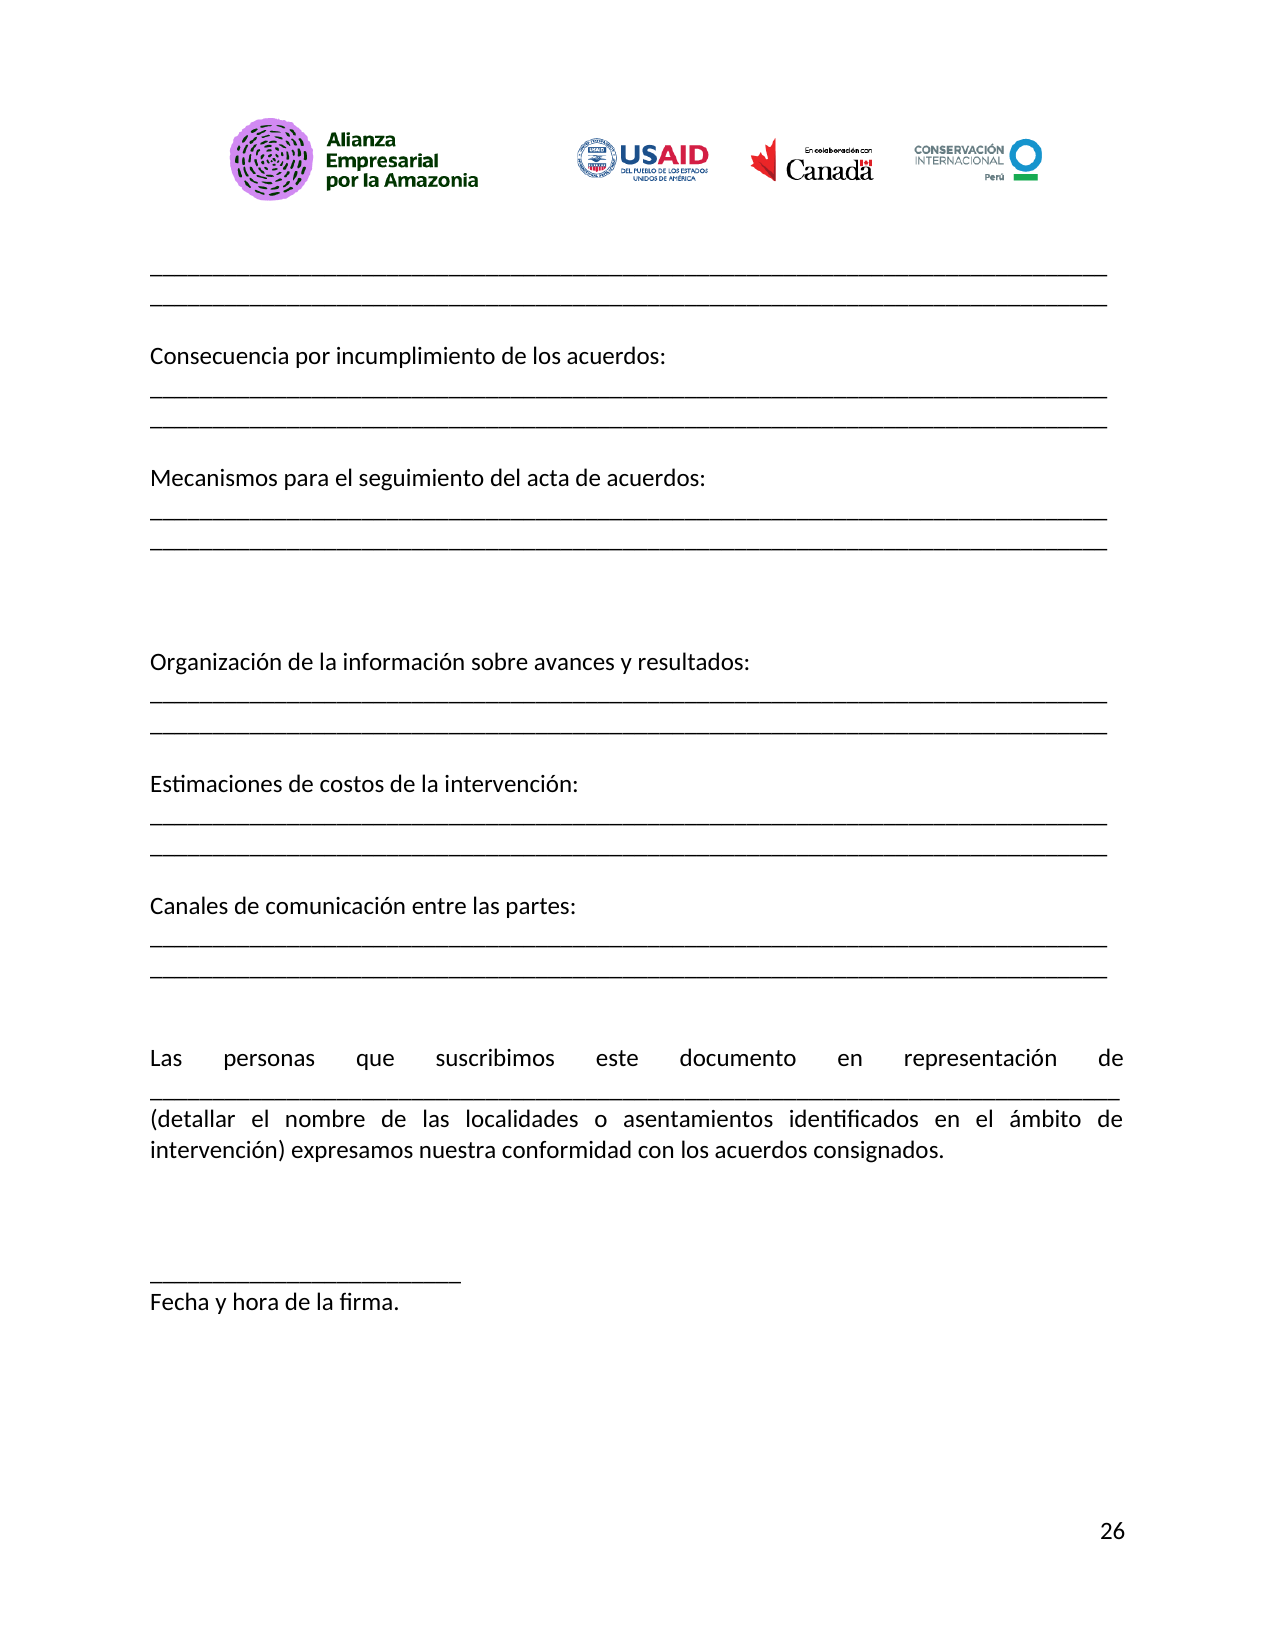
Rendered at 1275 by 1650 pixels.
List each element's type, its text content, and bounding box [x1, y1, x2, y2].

text Consecuencia por incumplimiento de los acuerdos: [150, 340, 1125, 371]
text _____________________________________________________________________________ [150, 798, 1125, 829]
text _____________________________________________________________________________ [150, 249, 1125, 279]
text _____________________________________________________________________________ [150, 707, 1125, 737]
text _____________________________________________________________________________ [150, 951, 1125, 981]
text _________________________ [150, 1256, 1125, 1287]
text _____________________________________________________________________________ [150, 829, 1125, 859]
text _____________________________________________________________________________ [150, 523, 1125, 554]
text Mecanismos para el seguimiento del acta de acuerdos: [150, 462, 1125, 493]
text _____________________________________________________________________________ [150, 371, 1125, 401]
text Las personas que suscribimos este documento en representación de ______________________________________________________________________________ (detallar el nombre de las localidades o asentamientos identificados en el ámbito de intervención) expresamos nuestra conformidad con los acuerdos consignados. [150, 1042, 1125, 1164]
text Fecha y hora de la firma. [150, 1287, 1125, 1317]
text _____________________________________________________________________________ [150, 676, 1125, 707]
picture [150, 73, 1125, 249]
text _____________________________________________________________________________ [150, 493, 1125, 523]
text Canales de comunicación entre las partes: [150, 890, 1125, 920]
text Estimaciones de costos de la intervención: [150, 768, 1125, 798]
text Organización de la información sobre avances y resultados: [150, 646, 1125, 676]
text _____________________________________________________________________________ [150, 279, 1125, 310]
text _____________________________________________________________________________ [150, 920, 1125, 951]
text _____________________________________________________________________________ [150, 401, 1125, 432]
